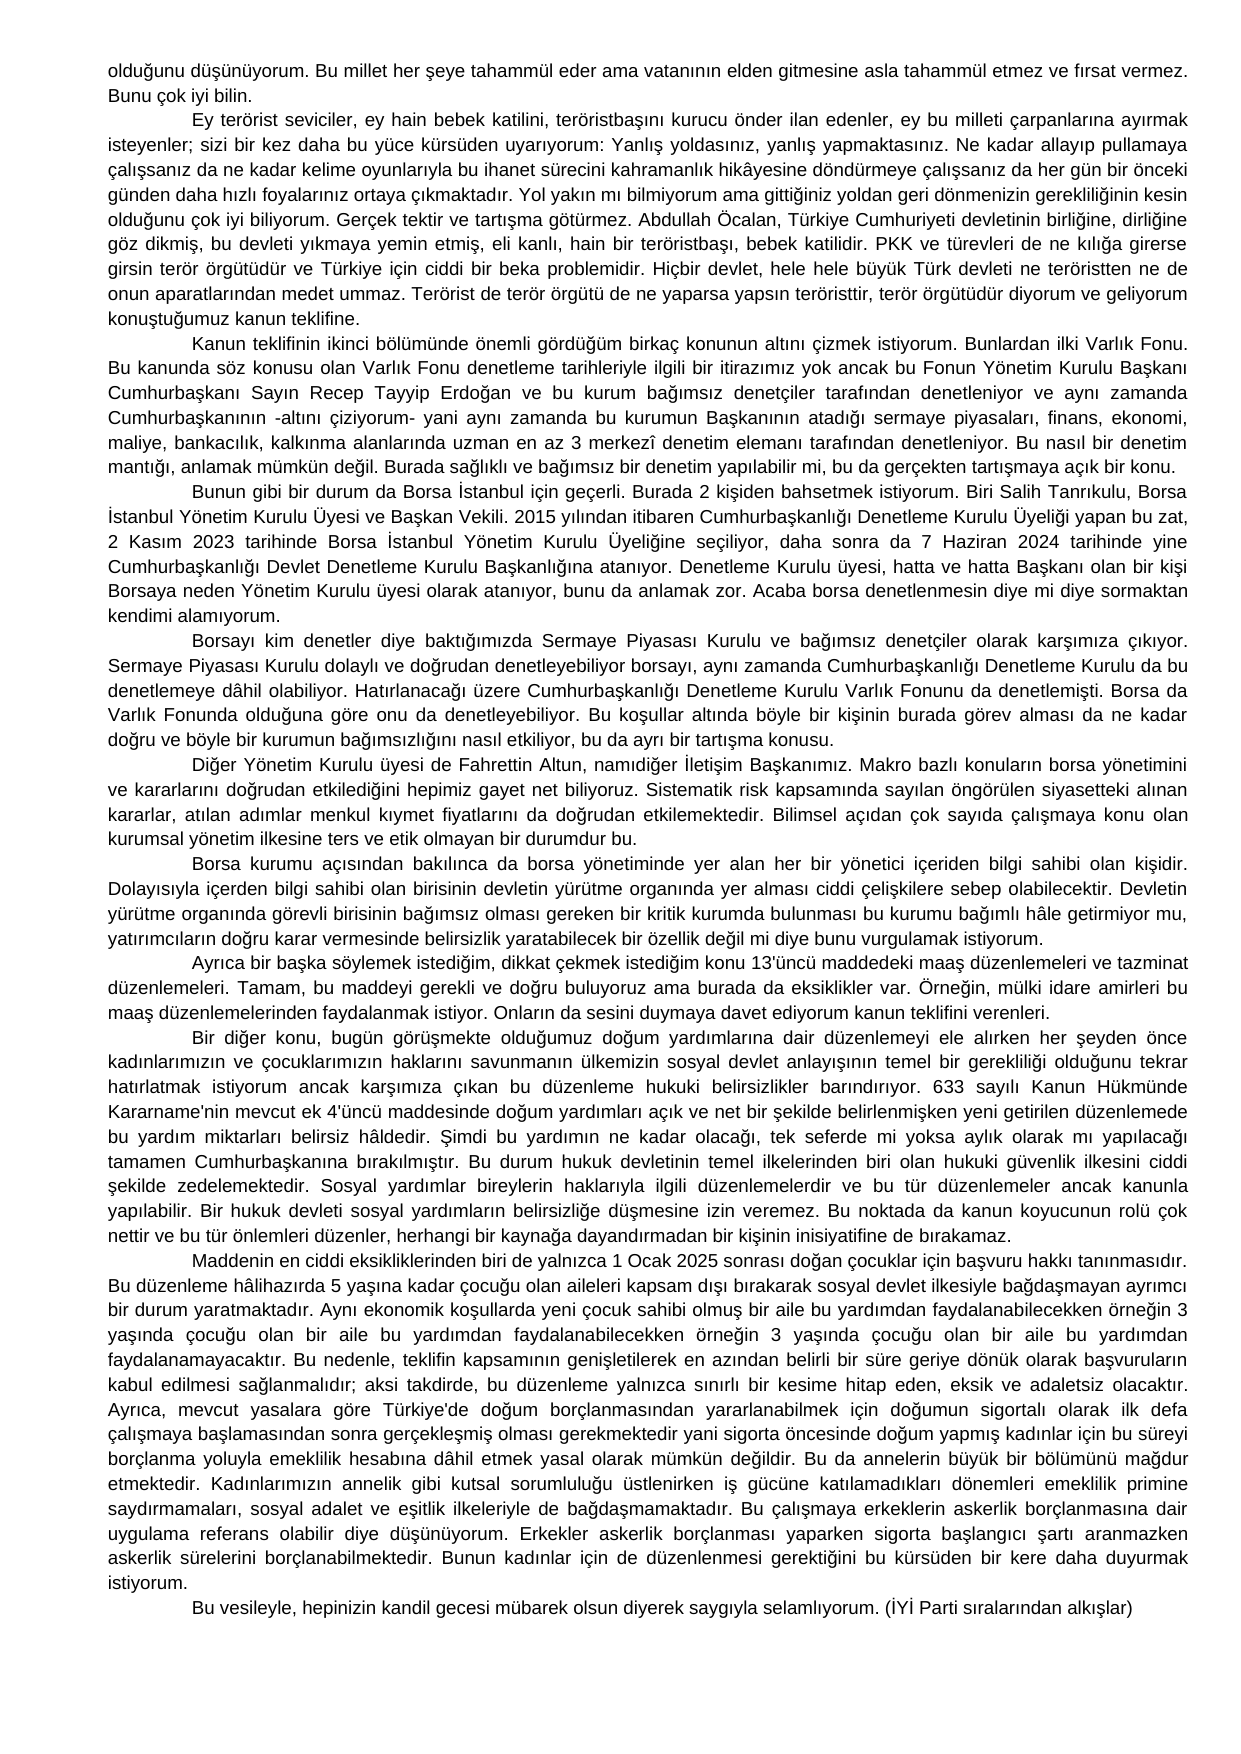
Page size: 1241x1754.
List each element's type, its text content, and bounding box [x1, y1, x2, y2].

text Ayrıca bir başka söylemek istediğim, dikkat çekmek istediğim konu 13'üncü maddedeki maaş düzenlemeleri ve tazminat düzenlemeleri. Tamam, bu maddeyi gerekli ve doğru buluyoruz ama burada da eksiklikler var. Örneğin, mülki idare amirleri bu maaş düzenlemelerinden faydalanmak istiyor. Onların da sesini duymaya davet ediyorum kanun teklifini verenleri. [108, 952, 1189, 1023]
text Borsa kurumu açısından bakılınca da borsa yönetiminde yer alan her bir yönetici içeriden bilgi sahibi olan kişidir. Dolayısıyla içerden bilgi sahibi olan birisinin devletin yürütme organında yer alması ciddi çelişkilere sebep olabilecektir. Devletin yürütme organında görevli birisinin bağımsız olması gereken bir kritik kurumda bulunması bu kurumu bağımlı hâle getirmiyor mu, yatırımcıların doğru karar vermesinde belirsizlik yaratabilecek bir özellik değil mi diye bunu vurgulamak istiyorum. [108, 853, 1189, 949]
text Diğer Yönetim Kurulu üyesi de Fahrettin Altun, namıdiğer İletişim Başkanımız. Makro bazlı konuların borsa yönetimini ve kararlarını doğrudan etkilediğini hepimiz gayet net biliyoruz. Sistematik risk kapsamında sayılan öngörülen siyasetteki alınan kararlar, atılan adımlar menkul kıymet fiyatlarını da doğrudan etkilemektedir. Bilimsel açıdan çok sayıda çalışmaya konu olan kurumsal yönetim ilkesine ters ve etik olmayan bir durumdur bu. [108, 754, 1189, 850]
text Borsayı kim denetler diye baktığımızda Sermaye Piyasası Kurulu ve bağımsız denetçiler olarak karşımıza çıkıyor. Sermaye Piyasası Kurulu dolaylı ve doğrudan denetleyebiliyor borsayı, aynı zamanda Cumhurbaşkanlığı Denetleme Kurulu da bu denetlemeye dâhil olabiliyor. Hatırlanacağı üzere Cumhurbaşkanlığı Denetleme Kurulu Varlık Fonunu da denetlemişti. Borsa da Varlık Fonunda olduğuna göre onu da denetleyebiliyor. Bu koşullar altında böyle bir kişinin burada görev alması da ne kadar doğru ve böyle bir kurumun bağımsızlığını nasıl etkiliyor, bu da ayrı bir tartışma konusu. [108, 630, 1189, 751]
text Kanun teklifinin ikinci bölümünde önemli gördüğüm birkaç konunun altını çizmek istiyorum. Bunlardan ilki Varlık Fonu. Bu kanunda söz konusu olan Varlık Fonu denetleme tarihleriyle ilgili bir itirazımız yok ancak bu Fonun Yönetim Kurulu Başkanı Cumhurbaşkanı Sayın Recep Tayyip Erdoğan ve bu kurum bağımsız denetçiler tarafından denetleniyor ve aynı zamanda Cumhurbaşkanının -altını çiziyorum- yani aynı zamanda bu kurumun Başkanının atadığı sermaye piyasaları, finans, ekonomi, maliye, bankacılık, kalkınma alanlarında uzman en az 3 merkezî denetim elemanı tarafından denetleniyor. Bu nasıl bir denetim mantığı, anlamak mümkün değil. Burada sağlıklı ve bağımsız bir denetim yapılabilir mi, bu da gerçekten tartışmaya açık bir konu. [108, 332, 1189, 478]
text Bir diğer konu, bugün görüşmekte olduğumuz doğum yardımlarına dair düzenlemeyi ele alırken her şeyden önce kadınlarımızın ve çocuklarımızın haklarını savunmanın ülkemizin sosyal devlet anlayışının temel bir gerekliliği olduğunu tekrar hatırlatmak istiyorum ancak karşımıza çıkan bu düzenleme hukuki belirsizlikler barındırıyor. 633 sayılı Kanun Hükmünde Kararname'nin mevcut ek 4'üncü maddesinde doğum yardımları açık ve net bir şekilde belirlenmişken yeni getirilen düzenlemede bu yardım miktarları belirsiz hâldedir. Şimdi bu yardımın ne kadar olacağı, tek seferde mi yoksa aylık olarak mı yapılacağı tamamen Cumhurbaşkanına bırakılmıştır. Bu durum hukuk devletinin temel ilkelerinden biri olan hukuki güvenlik ilkesini ciddi şekilde zedelemektedir. Sosyal yardımlar bireylerin haklarıyla ilgili düzenlemelerdir ve bu tür düzenlemeler ancak kanunla yapılabilir. Bir hukuk devleti sosyal yardımların belirsizliğe düşmesine izin veremez. Bu noktada da kanun koyucunun rolü çok nettir ve bu tür önlemleri düzenler, herhangi bir kaynağa dayandırmadan bir kişinin inisiyatifine de bırakamaz. [108, 1027, 1189, 1246]
text Bunun gibi bir durum da Borsa İstanbul için geçerli. Burada 2 kişiden bahsetmek istiyorum. Biri Salih Tanrıkulu, Borsa İstanbul Yönetim Kurulu Üyesi ve Başkan Vekili. 2015 yılından itibaren Cumhurbaşkanlığı Denetleme Kurulu Üyeliği yapan bu zat, 2 Kasım 2023 tarihinde Borsa İstanbul Yönetim Kurulu Üyeliğine seçiliyor, daha sonra da 7 Haziran 2024 tarihinde yine Cumhurbaşkanlığı Devlet Denetleme Kurulu Başkanlığına atanıyor. Denetleme Kurulu üyesi, hatta ve hatta Başkanı olan bir kişi Borsaya neden Yönetim Kurulu üyesi olarak atanıyor, bunu da anlamak zor. Acaba borsa denetlenmesin diye mi diye sormaktan kendimi alamıyorum. [108, 481, 1189, 627]
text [108, 60, 1189, 106]
text Ey terörist seviciler, ey hain bebek katilini, teröristbaşını kurucu önder ilan edenler, ey bu milleti çarpanlarına ayırmak isteyenler; sizi bir kez daha bu yüce kürsüden uyarıyorum: Yanlış yoldasınız, yanlış yapmaktasınız. Ne kadar allayıp pullamaya çalışsanız da ne kadar kelime oyunlarıyla bu ihanet sürecini kahramanlık hikâyesine döndürmeye çalışsanız da her gün bir önceki günden daha hızlı foyalarınız ortaya çıkmaktadır. Yol yakın mı bilmiyorum ama gittiğiniz yoldan geri dönmenizin gerekliliğinin kesin olduğunu çok iyi biliyorum. Gerçek tektir ve tartışma götürmez. Abdullah Öcalan, Türkiye Cumhuriyeti devletinin birliğine, dirliğine göz dikmiş, bu devleti yıkmaya yemin etmiş, eli kanlı, hain bir teröristbaşı, bebek katilidir. PKK ve türevleri de ne kılığa girerse girsin terör örgütüdür ve Türkiye için ciddi bir beka problemidir. Hiçbir devlet, hele hele büyük Türk devleti ne teröristten ne de onun aparatlarından medet ummaz. Terörist de terör örgütü de ne yaparsa yapsın teröristtir, terör örgütüdür diyorum ve geliyorum konuştuğumuz kanun teklifine. [108, 109, 1189, 329]
text Bu vesileyle, hepinizin kandil gecesi mübarek olsun diyerek saygıyla selamlıyorum. (İYİ Parti sıralarından alkışlar) [108, 1597, 1189, 1618]
text Maddenin en ciddi eksikliklerinden biri de yalnızca 1 Ocak 2025 sonrası doğan çocuklar için başvuru hakkı tanınmasıdır. Bu düzenleme hâlihazırda 5 yaşına kadar çocuğu olan aileleri kapsam dışı bırakarak sosyal devlet ilkesiyle bağdaşmayan ayrımcı bir durum yaratmaktadır. Aynı ekonomik koşullarda yeni çocuk sahibi olmuş bir aile bu yardımdan faydalanabilecekken örneğin 3 yaşında çocuğu olan bir aile bu yardımdan faydalanabilecekken örneğin 3 yaşında çocuğu olan bir aile bu yardımdan faydalanamayacaktır. Bu nedenle, teklifin kapsamının genişletilerek en azından belirli bir süre geriye dönük olarak başvuruların kabul edilmesi sağlanmalıdır; aksi takdirde, bu düzenleme yalnızca sınırlı bir kesime hitap eden, eksik ve adaletsiz olacaktır. Ayrıca, mevcut yasalara göre Türkiye'de doğum borçlanmasından yararlanabilmek için doğumun sigortalı olarak ilk defa çalışmaya başlamasından sonra gerçekleşmiş olması gerekmektedir yani sigorta öncesinde doğum yapmış kadınlar için bu süreyi borçlanma yoluyla emeklilik hesabına dâhil etmek yasal olarak mümkün değildir. Bu da annelerin büyük bir bölümünü mağdur etmektedir. Kadınlarımızın annelik gibi kutsal sorumluluğu üstlenirken iş gücüne katılamadıkları dönemleri emeklilik primine saydırmamaları, sosyal adalet ve eşitlik ilkeleriyle de bağdaşmamaktadır. Bu çalışmaya erkeklerin askerlik borçlanmasına dair uygulama referans olabilir diye düşünüyorum. Erkekler askerlik borçlanması yaparken sigorta başlangıcı şartı aranmazken askerlik sürelerini borçlanabilmektedir. Bunun kadınlar için de düzenlenmesi gerektiğini bu kürsüden bir kere daha duyurmak istiyorum. [108, 1250, 1189, 1593]
